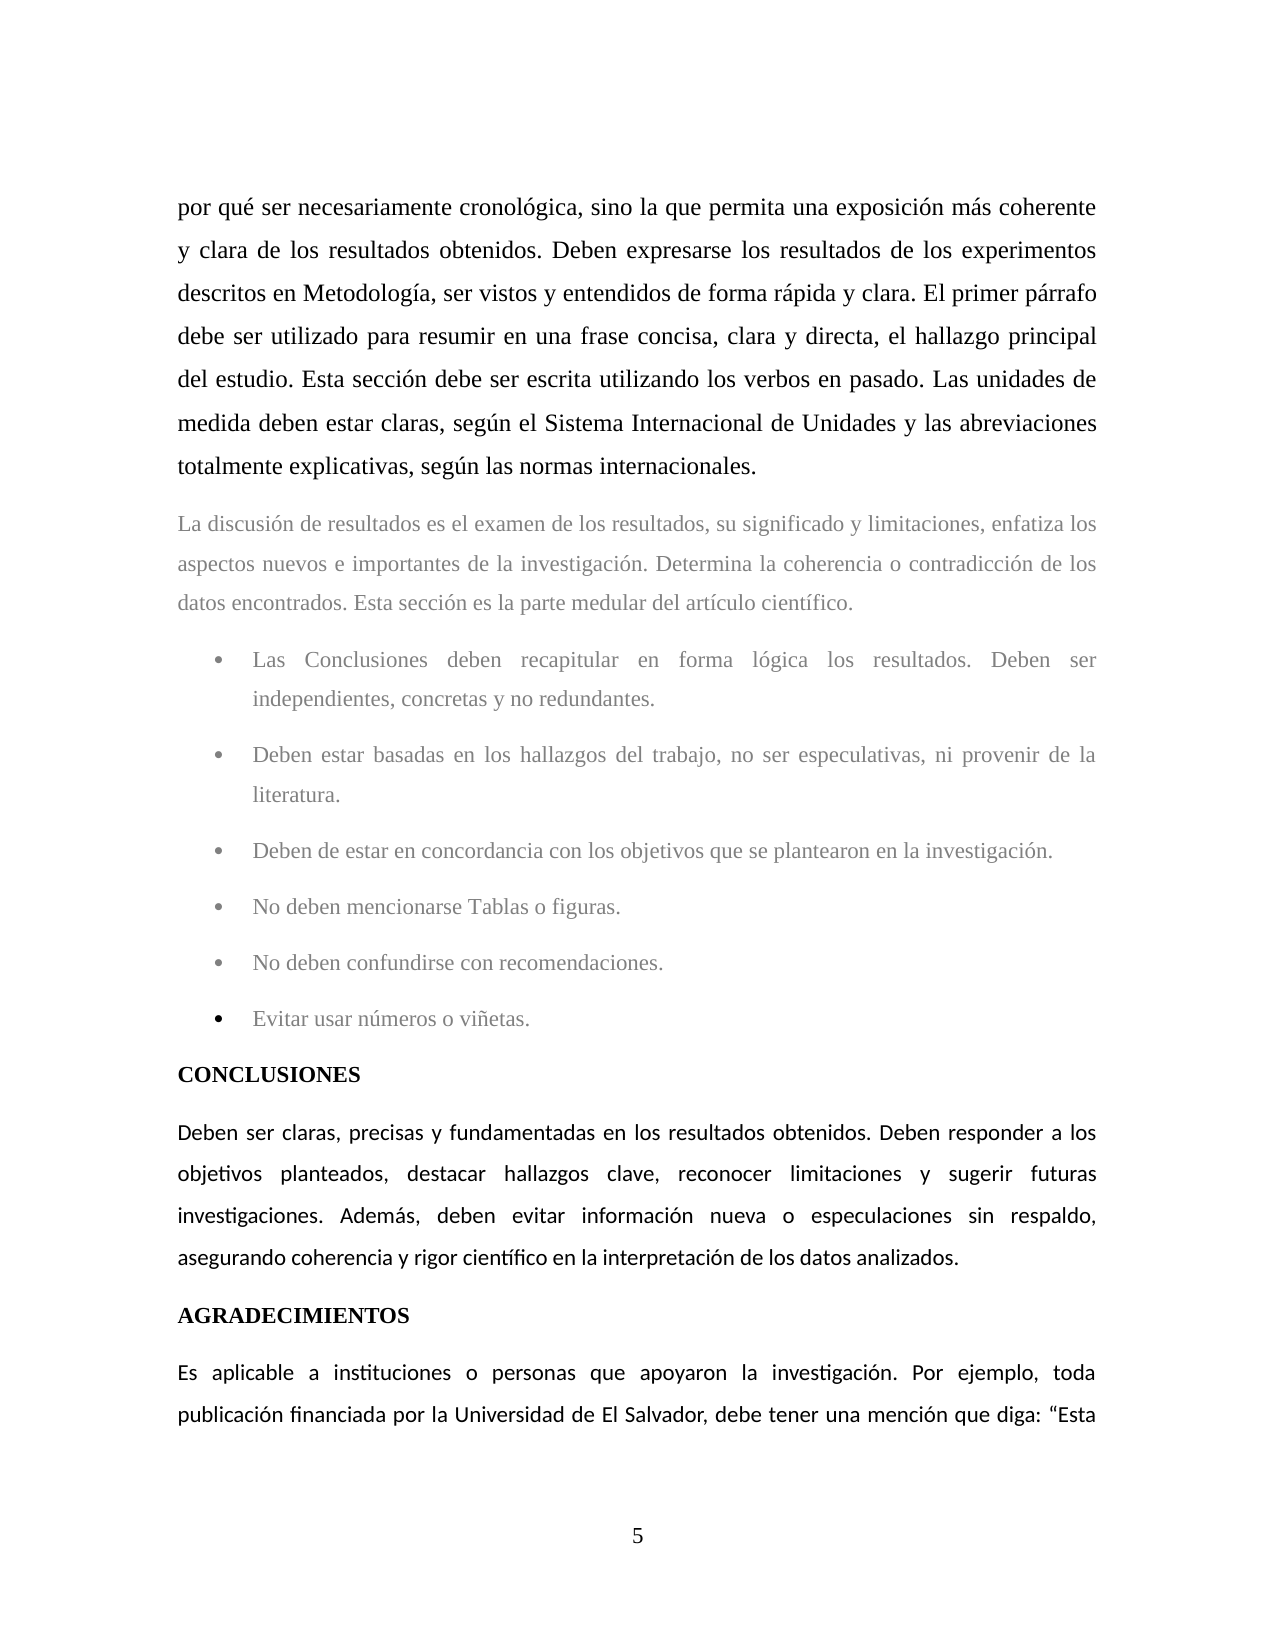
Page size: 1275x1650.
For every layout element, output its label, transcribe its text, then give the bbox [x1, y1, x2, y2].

text AGRADECIMIENTOS [177, 1302, 1098, 1328]
text CONCLUSIONES [177, 1061, 1098, 1088]
